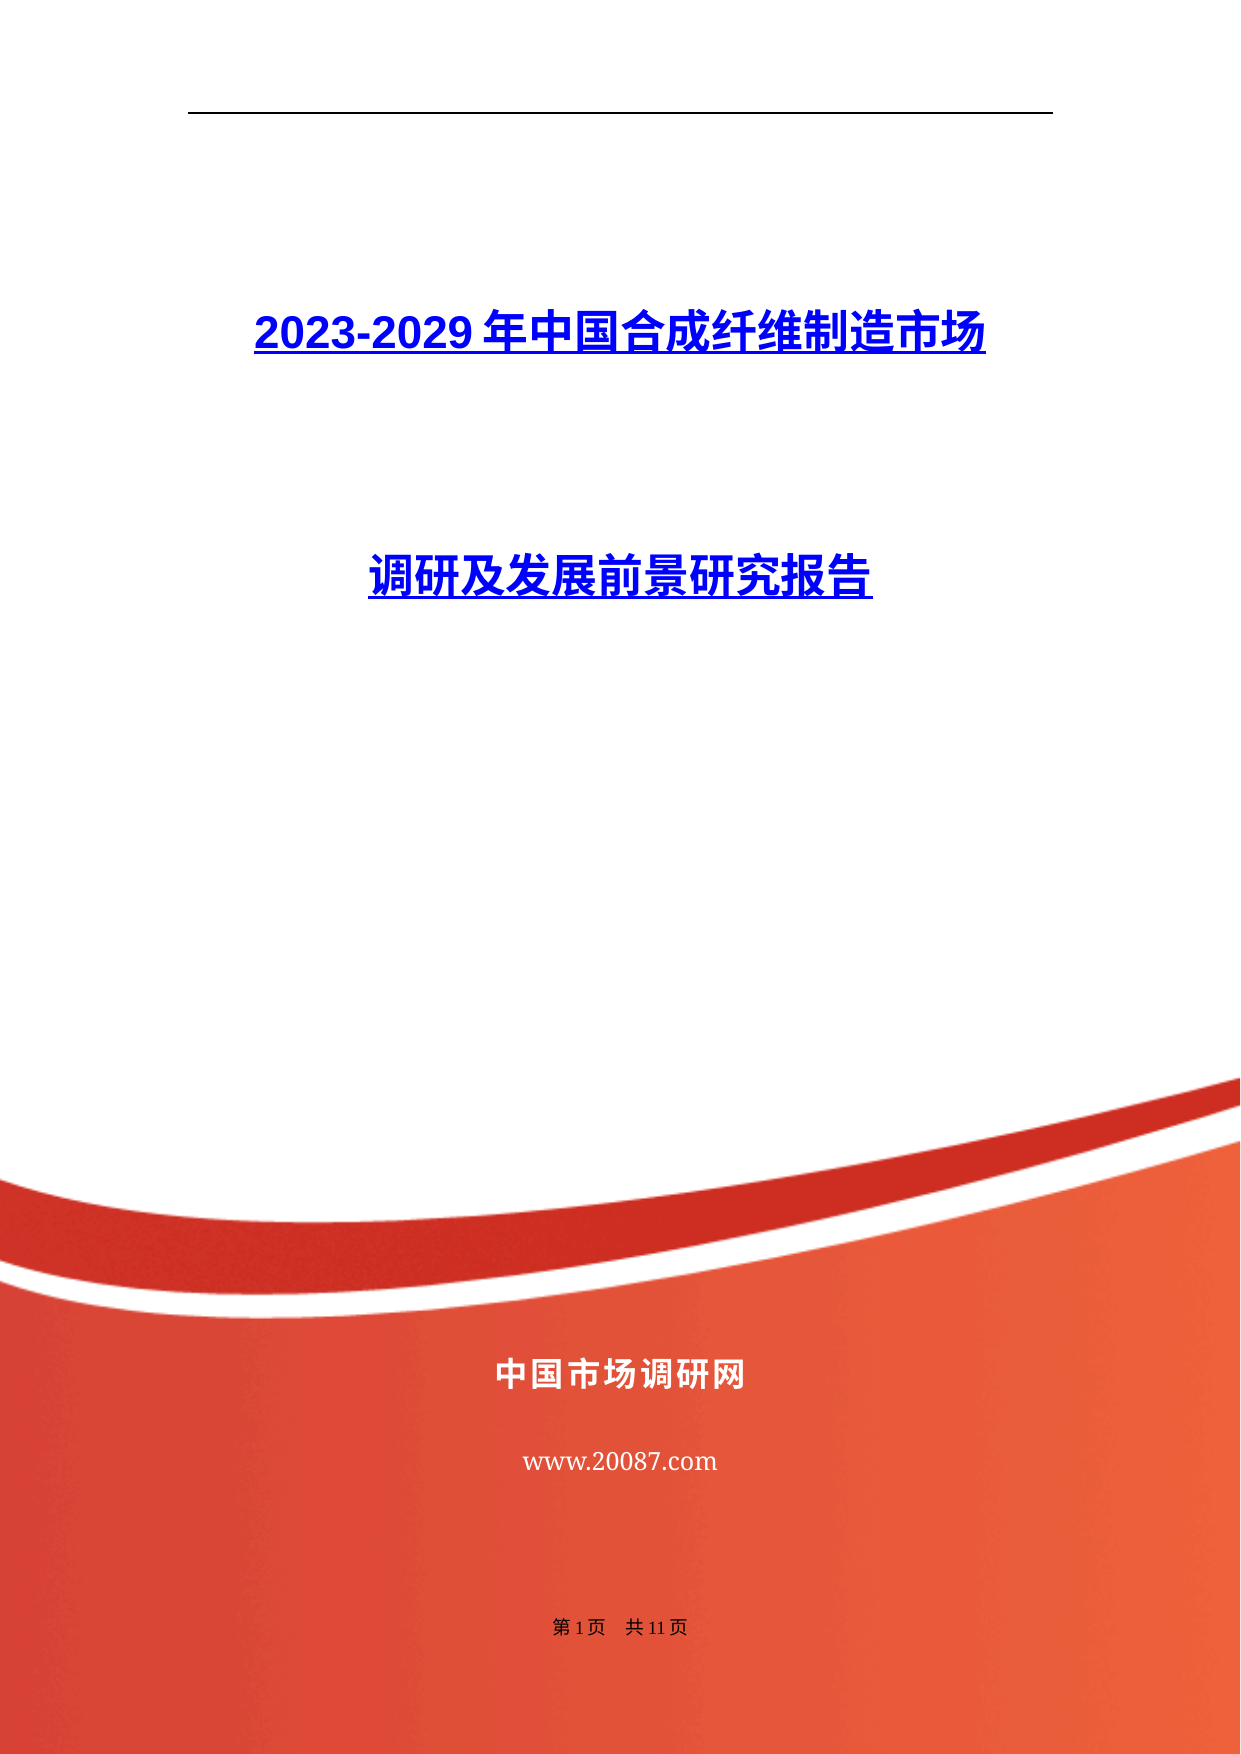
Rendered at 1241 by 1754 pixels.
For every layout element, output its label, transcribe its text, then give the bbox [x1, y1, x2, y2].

text www.20087.com [187, 1428, 1053, 1493]
table_header 2023-2029年中国合成纤维制造市场调研及发展前景研究报告 [188, 207, 1053, 773]
picture [0, 1006, 1241, 1754]
subtitle 中国市场调研网 [187, 1339, 1053, 1404]
